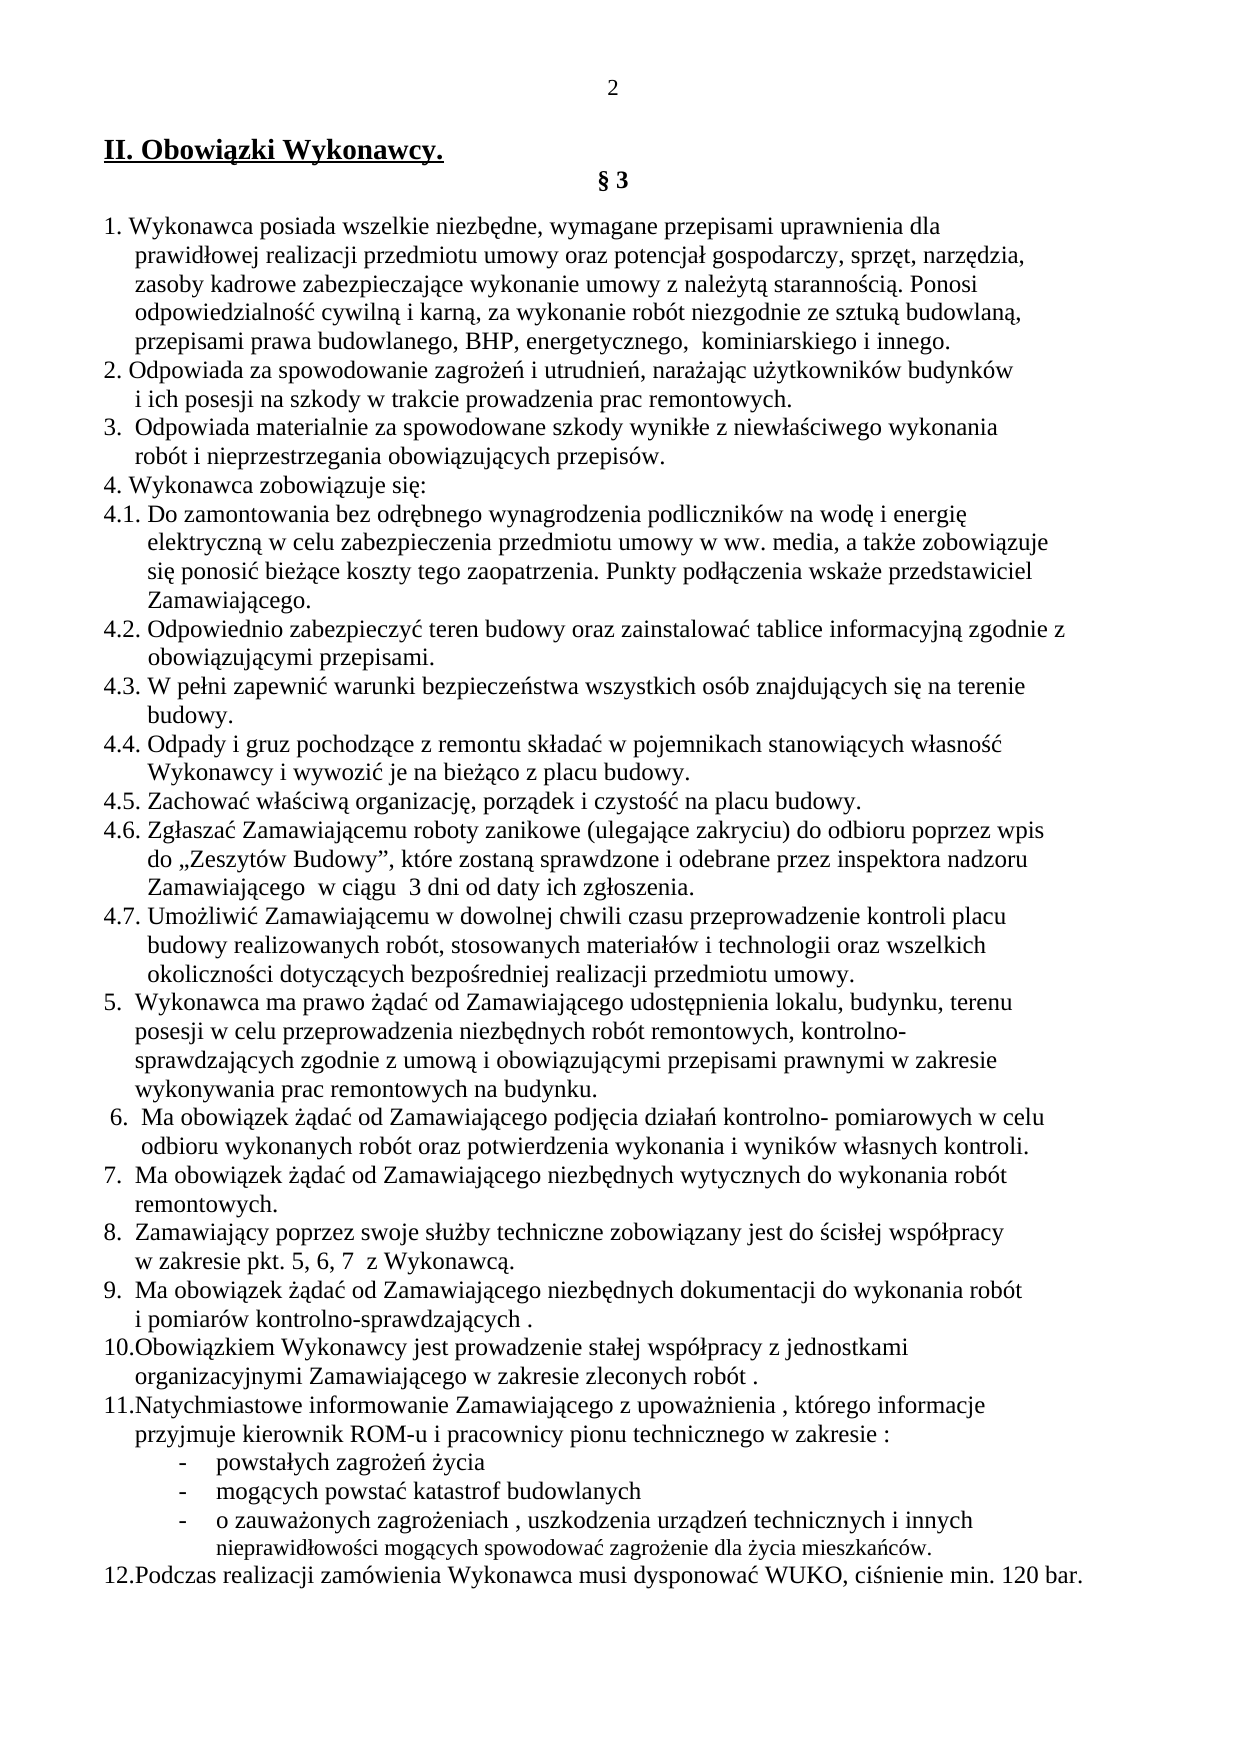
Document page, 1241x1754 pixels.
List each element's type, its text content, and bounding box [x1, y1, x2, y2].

text elektryczną w celu zabezpieczenia przedmiotu umowy w ww. media, a także zobowiązuje [103, 527, 1122, 556]
text 8. Zamawiający poprzez swoje służby techniczne zobowiązany jest do ścisłej współpracy [103, 1217, 1122, 1246]
text 1. Wykonawca posiada wszelkie niezbędne, wymagane przepisami uprawnienia dla [103, 211, 1122, 240]
text prawidłowej realizacji przedmiotu umowy oraz potencjał gospodarczy, sprzęt, narzędzia, [103, 240, 1122, 269]
text budowy realizowanych robót, stosowanych materiałów i technologii oraz wszelkich [103, 930, 1122, 959]
text sprawdzających zgodnie z umową i obowiązującymi przepisami prawnymi w zakresie [103, 1045, 1122, 1074]
text budowy. [103, 700, 1122, 729]
text organizacyjnymi Zamawiającego w zakresie zleconych robót . [103, 1361, 1122, 1390]
list mogących powstać katastrof budowlanych [178, 1476, 1122, 1505]
text 4.1. Do zamontowania bez odrębnego wynagrodzenia podliczników na wodę i energię [103, 499, 1122, 527]
list o zauważonych zagrożeniach , uszkodzenia urządzeń technicznych i innych [178, 1505, 1122, 1534]
text II. Obowiązki Wykonawcy. [103, 132, 1122, 166]
text 3. Odpowiada materialnie za spowodowane szkody wynikłe z niewłaściwego wykonania [103, 412, 1122, 441]
text okoliczności dotyczących bezpośredniej realizacji przedmiotu umowy. [103, 959, 1122, 987]
text odpowiedzialność cywilną i karną, za wykonanie robót niezgodnie ze sztuką budowlaną, [103, 297, 1122, 326]
text 10.Obowiązkiem Wykonawcy jest prowadzenie stałej współpracy z jednostkami [103, 1332, 1122, 1361]
text i pomiarów kontrolno-sprawdzających . [103, 1304, 1122, 1332]
text Zamawiającego. [103, 585, 1122, 614]
text do „Zeszytów Budowy”, które zostaną sprawdzone i odebrane przez inspektora nadzoru [103, 844, 1122, 872]
text zasoby kadrowe zabezpieczające wykonanie umowy z należytą starannością. Ponosi [103, 269, 1122, 297]
text nieprawidłowości mogących spowodować zagrożenie dla życia mieszkańców. [216, 1534, 1122, 1560]
text się ponosić bieżące koszty tego zaopatrzenia. Punkty podłączenia wskaże przedstawiciel [103, 556, 1122, 585]
text Wykonawcy i wywozić je na bieżąco z placu budowy. [103, 757, 1122, 786]
text 9. Ma obowiązek żądać od Zamawiającego niezbędnych dokumentacji do wykonania robót [103, 1275, 1122, 1304]
text 4.6. Zgłaszać Zamawiającemu roboty zanikowe (ulegające zakryciu) do odbioru poprzez wpis [103, 815, 1122, 844]
text 4. Wykonawca zobowiązuje się: [103, 470, 1122, 499]
text 4.2. Odpowiednio zabezpieczyć teren budowy oraz zainstalować tablice informacyjną zgodnie z obowiązującymi przepisami. [103, 614, 1122, 671]
list powstałych zagrożeń życia [178, 1447, 1122, 1476]
text posesji w celu przeprowadzenia niezbędnych robót remontowych, kontrolno- [103, 1016, 1122, 1045]
text remontowych. [103, 1189, 1122, 1217]
text przepisami prawa budowlanego, BHP, energetycznego, kominiarskiego i innego. [103, 326, 1122, 355]
text 6. Ma obowiązek żądać od Zamawiającego podjęcia działań kontrolno- pomiarowych w celu [103, 1102, 1122, 1131]
text 7. Ma obowiązek żądać od Zamawiającego niezbędnych wytycznych do wykonania robót [103, 1160, 1122, 1189]
text 4.5. Zachować właściwą organizację, porządek i czystość na placu budowy. [103, 786, 1122, 815]
text 2. Odpowiada za spowodowanie zagrożeń i utrudnień, narażając użytkowników budynków [103, 355, 1122, 384]
text Zamawiającego w ciągu 3 dni od daty ich zgłoszenia. [103, 872, 1122, 901]
text 5. Wykonawca ma prawo żądać od Zamawiającego udostępnienia lokalu, budynku, terenu [103, 987, 1122, 1016]
text § 3 [103, 166, 1122, 194]
text wykonywania prac remontowych na budynku. [103, 1074, 1122, 1102]
text 12.Podczas realizacji zamówienia Wykonawca musi dysponować WUKO, ciśnienie min. 120 bar. [103, 1560, 1122, 1589]
text przyjmuje kierownik ROM-u i pracownicy pionu technicznego w zakresie : [103, 1419, 1122, 1447]
text 4.4. Odpady i gruz pochodzące z remontu składać w pojemnikach stanowiących własność [103, 729, 1122, 757]
text 4.7. Umożliwić Zamawiającemu w dowolnej chwili czasu przeprowadzenie kontroli placu [103, 901, 1122, 930]
text odbioru wykonanych robót oraz potwierdzenia wykonania i wyników własnych kontroli. [103, 1131, 1122, 1160]
text 11.Natychmiastowe informowanie Zamawiającego z upoważnienia , którego informacje [103, 1390, 1122, 1419]
text w zakresie pkt. 5, 6, 7 z Wykonawcą. [103, 1246, 1122, 1275]
text robót i nieprzestrzegania obowiązujących przepisów. [103, 441, 1122, 470]
text i ich posesji na szkody w trakcie prowadzenia prac remontowych. [103, 384, 1122, 412]
text 4.3. W pełni zapewnić warunki bezpieczeństwa wszystkich osób znajdujących się na terenie [103, 671, 1122, 700]
